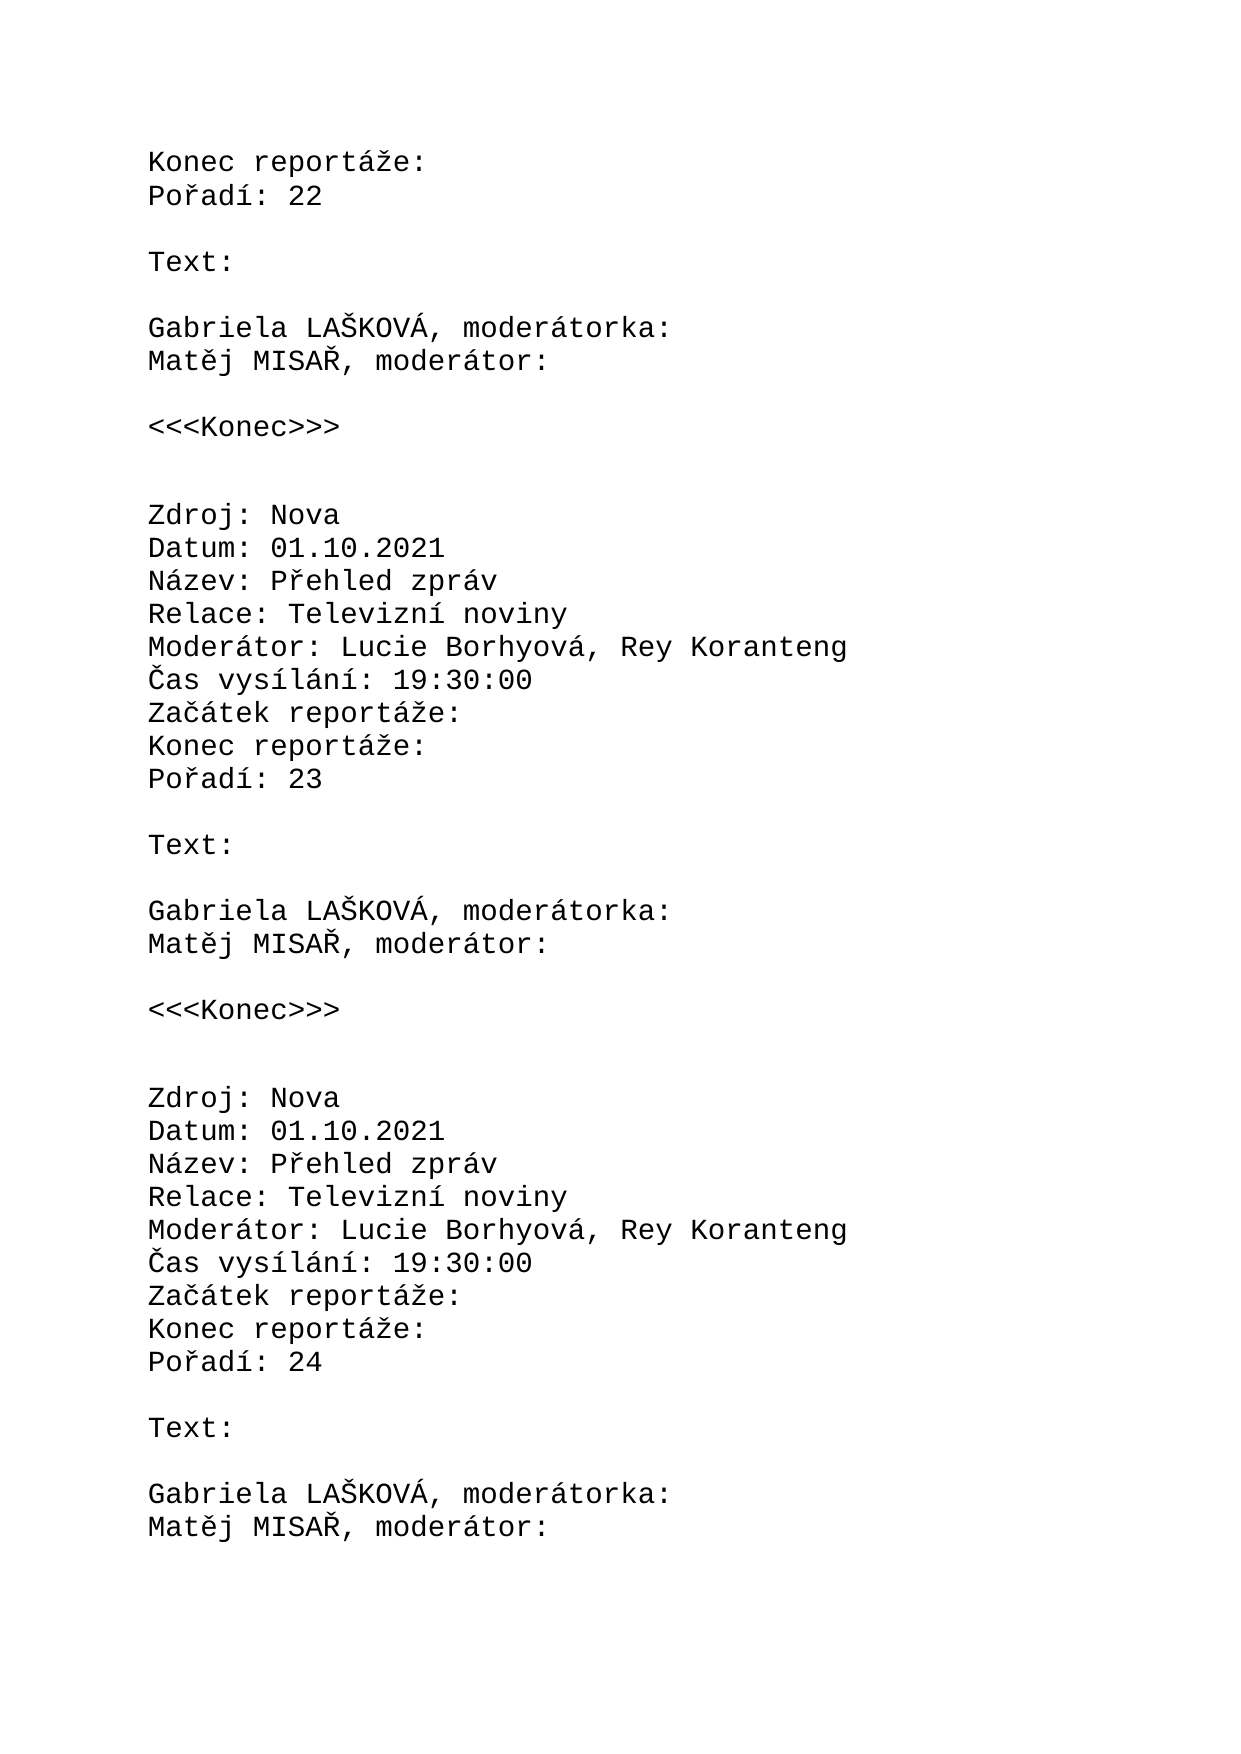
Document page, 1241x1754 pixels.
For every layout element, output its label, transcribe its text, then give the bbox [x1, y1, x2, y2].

text Zdroj: Nova [148, 500, 1093, 533]
text Pořadí: 23 [148, 764, 1093, 797]
text Název: Přehled zpráv [148, 566, 1093, 599]
text Konec reportáže: [148, 148, 1093, 181]
text Začátek reportáže: [148, 698, 1093, 731]
text Pořadí: 22 [148, 181, 1093, 214]
text Zdroj: Nova [148, 1083, 1093, 1116]
text <<<Konec>>> [148, 995, 1093, 1028]
text Gabriela LAŠKOVÁ, moderátorka: [148, 896, 1093, 929]
text Matěj MISAŘ, moderátor: [148, 929, 1093, 962]
text Datum: 01.10.2021 [148, 1116, 1093, 1149]
text Konec reportáže: [148, 1314, 1093, 1347]
text Začátek reportáže: [148, 1281, 1093, 1314]
text Text: [148, 247, 1093, 280]
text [148, 1215, 1093, 1248]
text Relace: Televizní noviny [148, 599, 1093, 632]
text Matěj MISAŘ, moderátor: [148, 1513, 1093, 1546]
text Čas vysílání: 19:30:00 [148, 1248, 1093, 1281]
text Gabriela LAŠKOVÁ, moderátorka: [148, 1479, 1093, 1513]
text Text: [148, 830, 1093, 863]
text Datum: 01.10.2021 [148, 533, 1093, 566]
text <<<Konec>>> [148, 412, 1093, 445]
text Název: Přehled zpráv [148, 1149, 1093, 1182]
text Relace: Televizní noviny [148, 1182, 1093, 1215]
text Čas vysílání: 19:30:00 [148, 665, 1093, 698]
text Konec reportáže: [148, 731, 1093, 764]
text Matěj MISAŘ, moderátor: [148, 346, 1093, 379]
text Moderátor: Lucie Borhyová, Rey Koranteng [148, 632, 1093, 665]
text Pořadí: 24 [148, 1347, 1093, 1381]
text Gabriela LAŠKOVÁ, moderátorka: [148, 313, 1093, 346]
text Text: [148, 1413, 1093, 1447]
